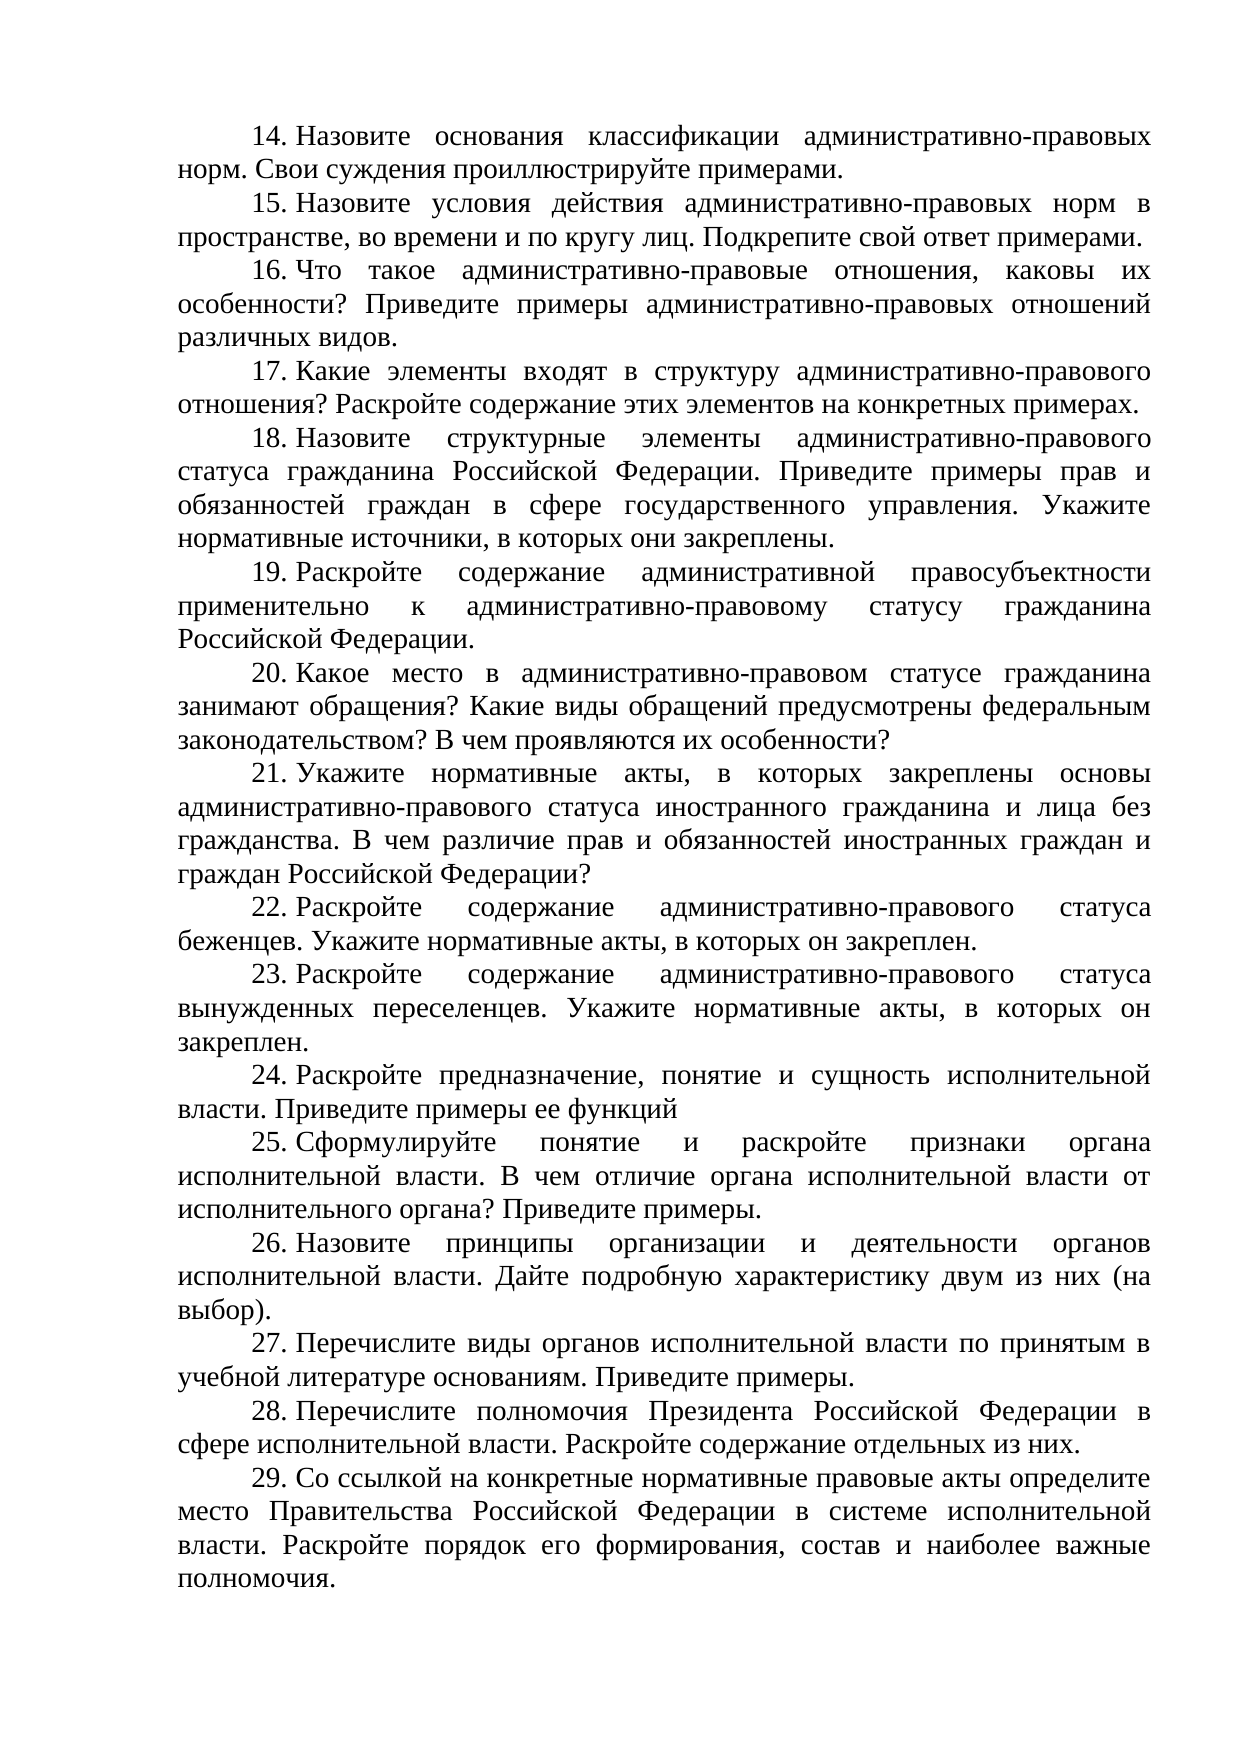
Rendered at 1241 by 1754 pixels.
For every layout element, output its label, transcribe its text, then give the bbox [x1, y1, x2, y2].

list Какое место в административно-правовом статусе гражданина занимают обращения? Какие виды обращений предусмотрены федеральным законодательством? В чем проявляются их особенности? [177, 655, 1152, 755]
list Перечислите полномочия Президента Российской Федерации в сфере исполнительной власти. Раскройте содержание отдельных из них. [177, 1393, 1152, 1460]
list Раскройте содержание административно-правового статуса беженцев. Укажите нормативные акты, в которых он закреплен. [177, 889, 1152, 957]
list Назовите принципы организации и деятельности органов исполнительной власти. Дайте подробную характеристику двум из них (на выбор). [177, 1225, 1152, 1326]
list Что такое административно-правовые отношения, каковы их особенности? Приведите примеры административно-правовых отношений различных видов. [177, 252, 1152, 353]
list Сформулируйте понятие и раскройте признаки органа исполнительной власти. В чем отличие органа исполнительной власти от исполнительного органа? Приведите примеры. [177, 1124, 1152, 1225]
list Назовите условия действия административно-правовых норм в пространстве, во времени и по кругу лиц. Подкрепите свой ответ примерами. [177, 185, 1152, 252]
list Раскройте содержание административно-правового статуса вынужденных переселенцев. Укажите нормативные акты, в которых он закреплен. [177, 957, 1152, 1057]
list Со ссылкой на конкретные нормативные правовые акты определите место Правительства Российской Федерации в системе исполнительной власти. Раскройте порядок его формирования, состав и наиболее важные полномочия. [177, 1460, 1152, 1594]
list Перечислите виды органов исполнительной власти по принятым в учебной литературе основаниям. Приведите примеры. [177, 1326, 1152, 1393]
list Назовите структурные элементы административно-правового статуса гражданина Российской Федерации. Приведите примеры прав и обязанностей граждан в сфере государственного управления. Укажите нормативные источники, в которых они закреплены. [177, 420, 1152, 554]
list Назовите основания классификации административно-правовых норм. Свои суждения проиллюстрируйте примерами. [177, 118, 1152, 185]
list Укажите нормативные акты, в которых закреплены основы административно-правового статуса иностранного гражданина и лица без гражданства. В чем различие прав и обязанностей иностранных граждан и граждан Российской Федерации? [177, 755, 1152, 889]
list Раскройте содержание административной правосубъектности применительно к административно-правовому статусу гражданина Российской Федерации. [177, 554, 1152, 655]
list Раскройте предназначение, понятие и сущность исполнительной власти. Приведите примеры ее функций [177, 1057, 1152, 1124]
list Какие элементы входят в структуру административно-правового отношения? Раскройте содержание этих элементов на конкретных примерах. [177, 353, 1152, 420]
